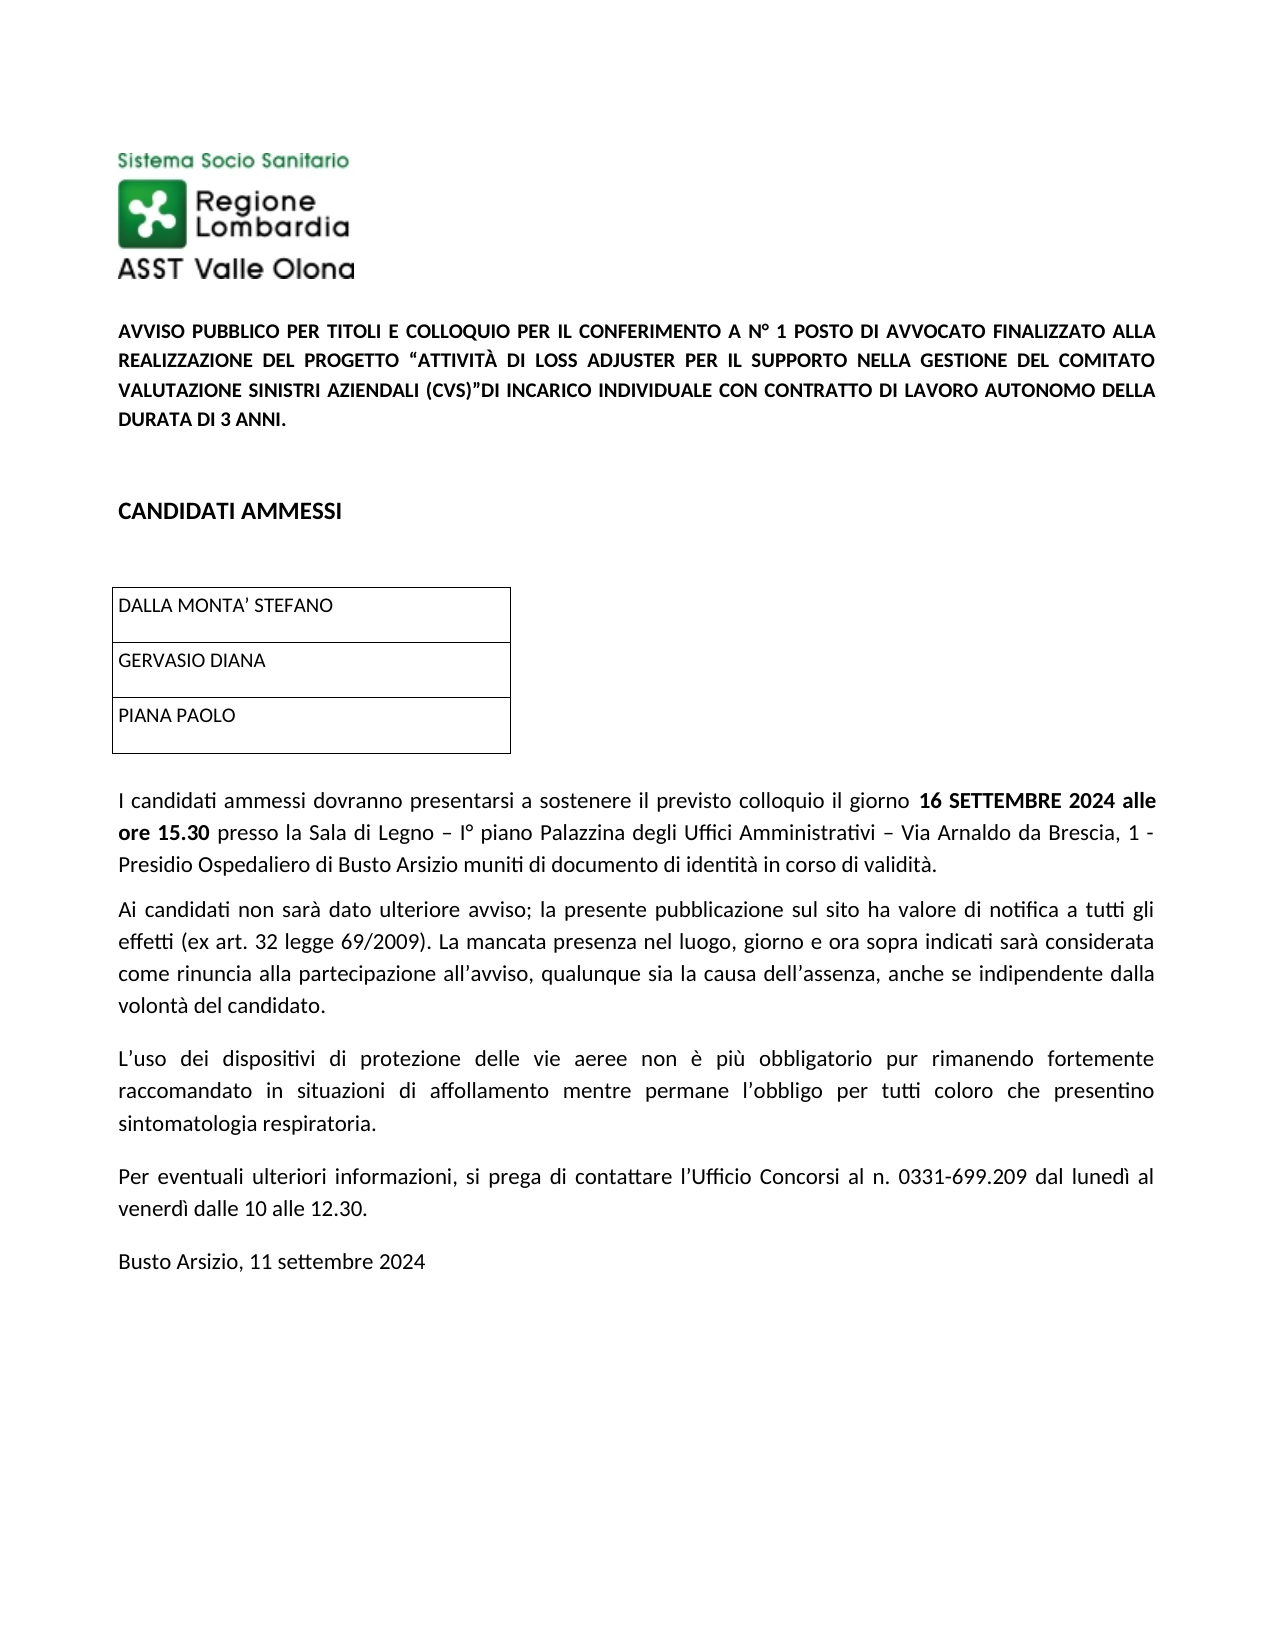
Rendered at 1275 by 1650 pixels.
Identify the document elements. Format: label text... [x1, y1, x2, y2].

picture [118, 153, 354, 279]
subtitle AVVISO PUBBLICO PER TITOLI E COLLOQUIO PER IL CONFERIMENTO A N° 1 POSTO DI AVVOCATO FINALIZZATO ALLA REALIZZAZIONE DEL PROGETTO “ATTIVITÀ DI LOSS ADJUSTER PER IL SUPPORTO NELLA GESTIONE DEL COMITATO VALUTAZIONE SINISTRI AZIENDALI (CVS)”DI INCARICO INDIVIDUALE CON CONTRATTO DI LAVORO AUTONOMO DELLA DURATA DI 3 ANNI. [118, 318, 1157, 431]
text I candidati ammessi dovranno presentarsi a sostenere il previsto colloquio il giorno 16 SETTEMBRE 2024 alle ore 15.30 presso la Sala di Legno – I° piano Palazzina degli Uffici Amministrativi – Via Arnaldo da Brescia, 1 - Presidio Ospedaliero di Busto Arsizio muniti di documento di identità in corso di validità. [118, 786, 1157, 878]
table_cell PIANA PAOLO [113, 698, 510, 753]
text L’uso dei dispositivi di protezione delle vie aeree non è più obbligatorio pur rimanendo fortemente raccomandato in situazioni di affollamento mentre permane l’obbligo per tutti coloro che presentino sintomatologia respiratoria. [118, 1044, 1157, 1137]
text Per eventuali ulteriori informazioni, si prega di contattare l’Ufficio Concorsi al n. 0331-699.209 dal lunedì al venerdì dalle 10 alle 12.30. [118, 1162, 1157, 1222]
text Ai candidati non sarà dato ulteriore avviso; la presente pubblicazione sul sito ha valore di notifica a tutti gli effetti (ex art. 32 legge 69/2009). La mancata presenza nel luogo, giorno e ora sopra indicati sarà considerata come rinuncia alla partecipazione all’avviso, qualunque sia la causa dell’assenza, anche se indipendente dalla volontà del candidato. [118, 895, 1157, 1019]
table_header DALLA MONTA’ STEFANO [113, 588, 510, 642]
text CANDIDATI AMMESSI [118, 495, 1157, 526]
text Busto Arsizio, 11 settembre 2024 [118, 1247, 1157, 1275]
table_cell GERVASIO DIANA [113, 643, 510, 697]
